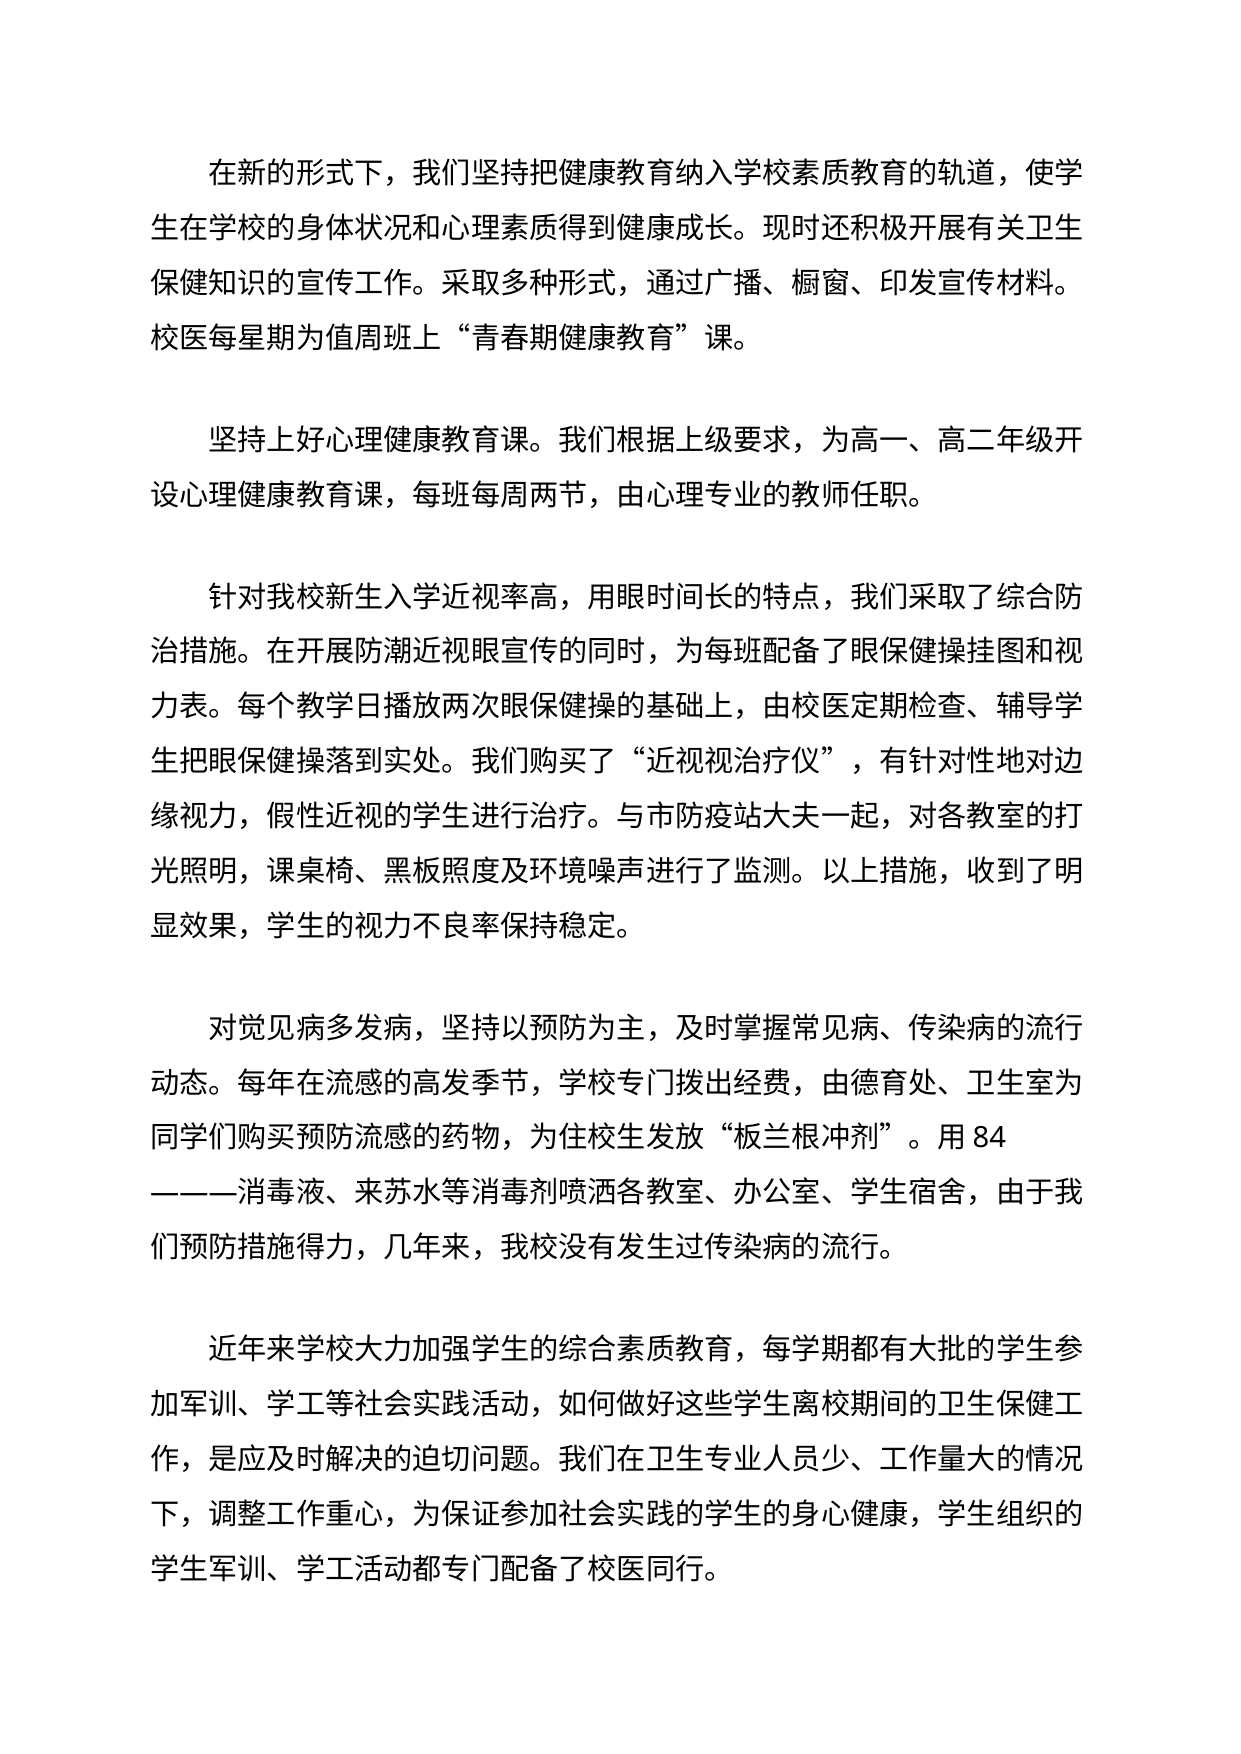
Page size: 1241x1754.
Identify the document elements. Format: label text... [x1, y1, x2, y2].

text 近年来学校大力加强学生的综合素质教育，每学期都有大批的学生参加军训、学工等社会实践活动，如何做好这些学生离校期间的卫生保健工作，是应及时解决的迫切问题。我们在卫生专业人员少、工作量大的情况下，调整工作重心，为保证参加社会实践的学生的身心健康，学生组织的学生军训、学工活动都专门配备了校医同行。 [150, 1326, 1090, 1588]
text 针对我校新生入学近视率高，用眼时间长的特点，我们采取了综合防治措施。在开展防潮近视眼宣传的同时，为每班配备了眼保健操挂图和视力表。每个教学日播放两次眼保健操的基础上，由校医定期检查、辅导学生把眼保健操落到实处。我们购买了“近视视治疗仪”，有针对性地对边缘视力，假性近视的学生进行治疗。与市防疫站大夫一起，对各教室的打光照明，课桌椅、黑板照度及环境噪声进行了监测。以上措施，收到了明显效果，学生的视力不良率保持稳定。 [150, 573, 1090, 945]
text 坚持上好心理健康教育课。我们根据上级要求，为高一、高二年级开设心理健康教育课，每班每周两节，由心理专业的教师任职。 [150, 416, 1090, 514]
text 在新的形式下，我们坚持把健康教育纳入学校素质教育的轨道，使学生在学校的身体状况和心理素质得到健康成长。现时还积极开展有关卫生保健知识的宣传工作。采取多种形式，通过广播、橱窗、印发宣传材料。校医每星期为值周班上“青春期健康教育”课。 [150, 150, 1090, 357]
text 对觉见病多发病，坚持以预防为主，及时掌握常见病、传染病的流行动态。每年在流感的高发季节，学校专门拨出经费，由德育处、卫生室为同学们购买预防流感的药物，为住校生发放“板兰根冲剂”。用84———消毒液、来苏水等消毒剂喷洒各教室、办公室、学生宿舍，由于我们预防措施得力，几年来，我校没有发生过传染病的流行。 [150, 1004, 1090, 1266]
